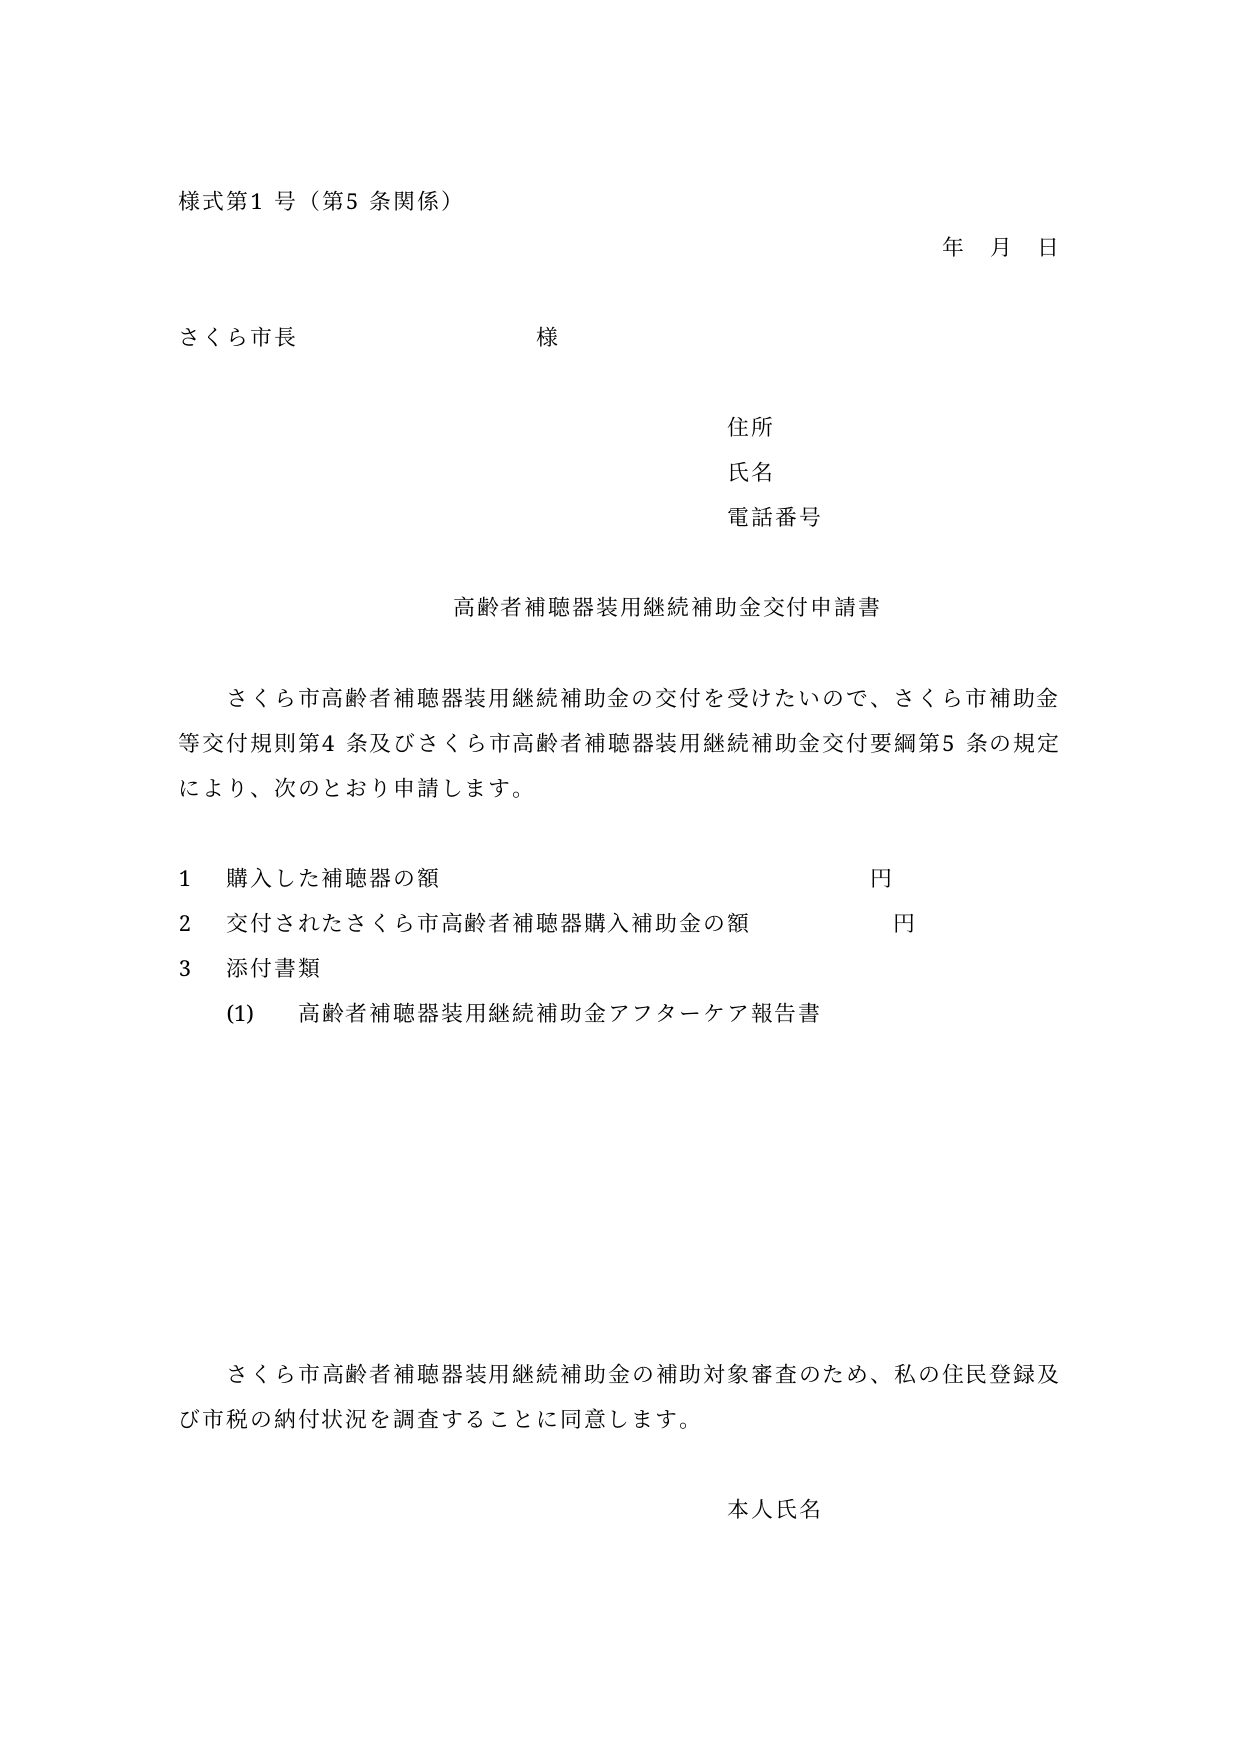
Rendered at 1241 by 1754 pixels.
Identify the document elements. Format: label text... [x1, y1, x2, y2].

text 高齢者補聴器装用継続補助金交付申請書 [203, 584, 1061, 629]
text 3 添付書類 [179, 944, 1061, 990]
text 電話番号 [203, 493, 1061, 539]
text 年 月 日 [179, 223, 1061, 268]
text さくら市高齢者補聴器装用継続補助金の交付を受けたいので、さくら市補助金等交付規則第4条及びさくら市高齢者補聴器装用継続補助金交付要綱第5条の規定により、次のとおり申請します。 [179, 674, 1061, 809]
text (1) 高齢者補聴器装用継続補助金アフターケア報告書 [179, 990, 1061, 1035]
text さくら市長 様 [179, 313, 1061, 358]
text 氏名 [203, 448, 1061, 493]
text 本人氏名 [179, 1486, 1061, 1531]
text 1 購入した補聴器の額 円 [179, 854, 1061, 899]
text さくら市高齢者補聴器装用継続補助金の補助対象審査のため、私の住民登録及び市税の納付状況を調査することに同意します。 [179, 1351, 1061, 1441]
text 様式第1号（第5条関係） [179, 178, 1061, 223]
text 2 交付されたさくら市高齢者補聴器購入補助金の額 円 [179, 899, 1061, 944]
text 住所 [203, 403, 1061, 448]
